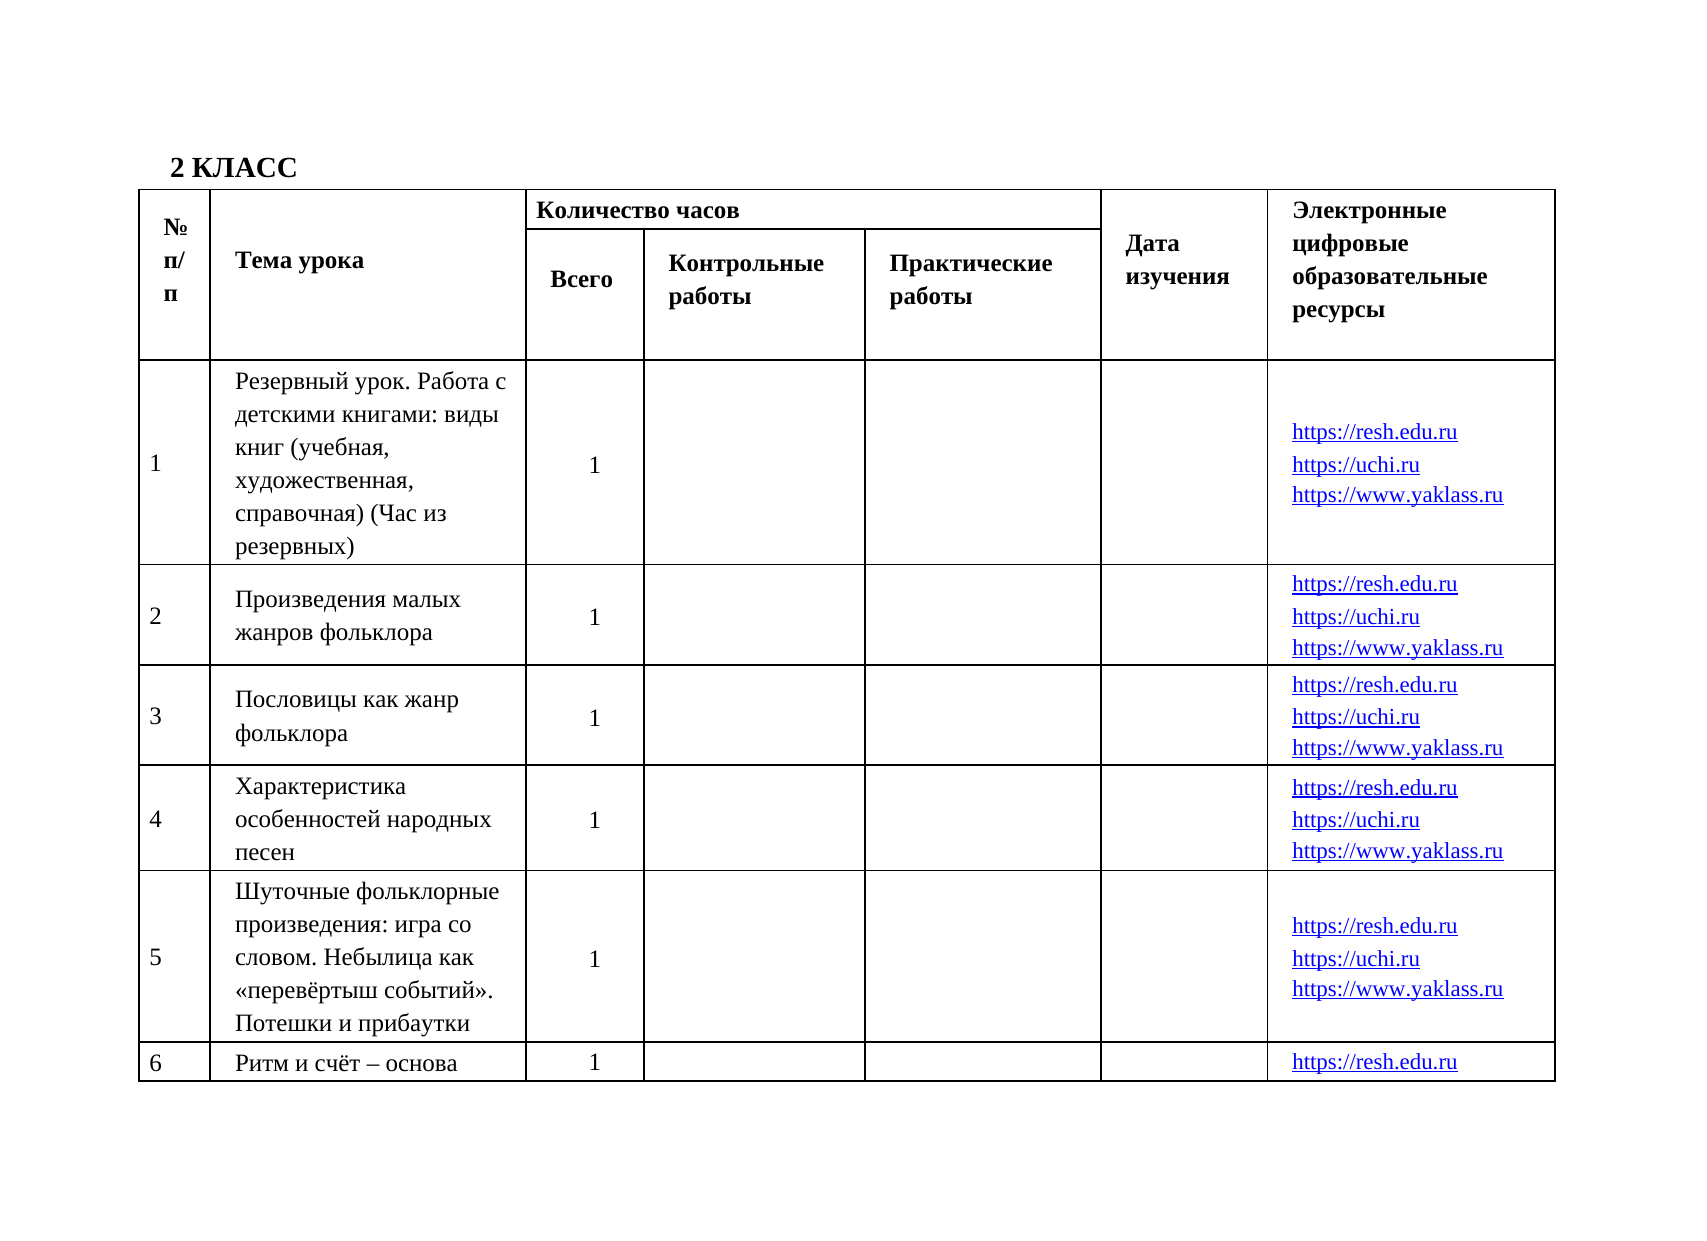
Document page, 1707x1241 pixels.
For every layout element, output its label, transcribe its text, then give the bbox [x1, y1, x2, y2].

table_cell [866, 565, 1100, 664]
table_cell [645, 766, 864, 869]
table_cell [866, 666, 1100, 764]
table_cell [1102, 361, 1267, 564]
table_cell Практические работы [866, 230, 1100, 359]
table_cell [645, 871, 864, 1041]
table_cell [1102, 871, 1267, 1041]
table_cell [1268, 1043, 1554, 1080]
table_header Электронные цифровые образовательные ресурсы [1268, 190, 1554, 359]
text 2 КЛАСС [162, 150, 1557, 183]
table_cell [866, 1043, 1100, 1080]
table_header Тема урока [211, 190, 525, 359]
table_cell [1268, 871, 1554, 1041]
table_cell 4 [140, 766, 209, 869]
table_cell Пословицы как жанр фольклора [211, 666, 525, 764]
table_cell https://resh.edu.ru https://uchi.ru https://www.yaklass.ru [1268, 766, 1554, 869]
table_cell [866, 871, 1100, 1041]
table_cell [866, 766, 1100, 869]
table_cell 1 [527, 871, 643, 1041]
table_cell [1102, 766, 1267, 869]
table_cell Шуточные фольклорные произведения: игра со словом. Небылица как «перевёртыш событий». Потешки и прибаутки [211, 871, 525, 1041]
table_cell Контрольные работы [645, 230, 864, 359]
table_cell 1 [527, 361, 643, 564]
table_cell 1 [527, 565, 643, 664]
table_cell Резервный урок. Работа с детскими книгами: виды книг (учебная, художественная, справочная) (Час из резервных) [211, 361, 525, 564]
table_cell [1102, 565, 1267, 664]
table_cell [211, 1043, 525, 1080]
table_header Дата изучения [1102, 190, 1267, 359]
table_cell 1 [527, 666, 643, 764]
table_cell [1102, 666, 1267, 764]
table_cell 1 [527, 1043, 643, 1080]
table_cell [645, 666, 864, 764]
table_cell 1 [140, 361, 209, 564]
table_cell 3 [140, 666, 209, 764]
table_cell 5 [140, 871, 209, 1041]
table_cell [645, 565, 864, 664]
table_header № п/п [140, 190, 209, 359]
table_cell [1102, 1043, 1267, 1080]
table_cell Характеристика особенностей народных песен [211, 766, 525, 869]
table_cell [866, 361, 1100, 564]
table_cell [645, 1043, 864, 1080]
table_cell 2 [140, 565, 209, 664]
table_cell Всего [527, 230, 643, 359]
table_cell Произведения малых жанров фольклора [211, 565, 525, 664]
table_cell https://resh.edu.ru https://uchi.ru https://www.yaklass.ru [1268, 565, 1554, 664]
table_header Количество часов [527, 190, 1100, 228]
table_cell https://resh.edu.ru https://uchi.ru https://www.yaklass.ru [1268, 666, 1554, 764]
table_cell [645, 361, 864, 564]
table_cell 1 [527, 766, 643, 869]
table_cell 6 [140, 1043, 209, 1080]
table_cell https://resh.edu.ru https://uchi.ru https://www.yaklass.ru [1268, 361, 1554, 564]
